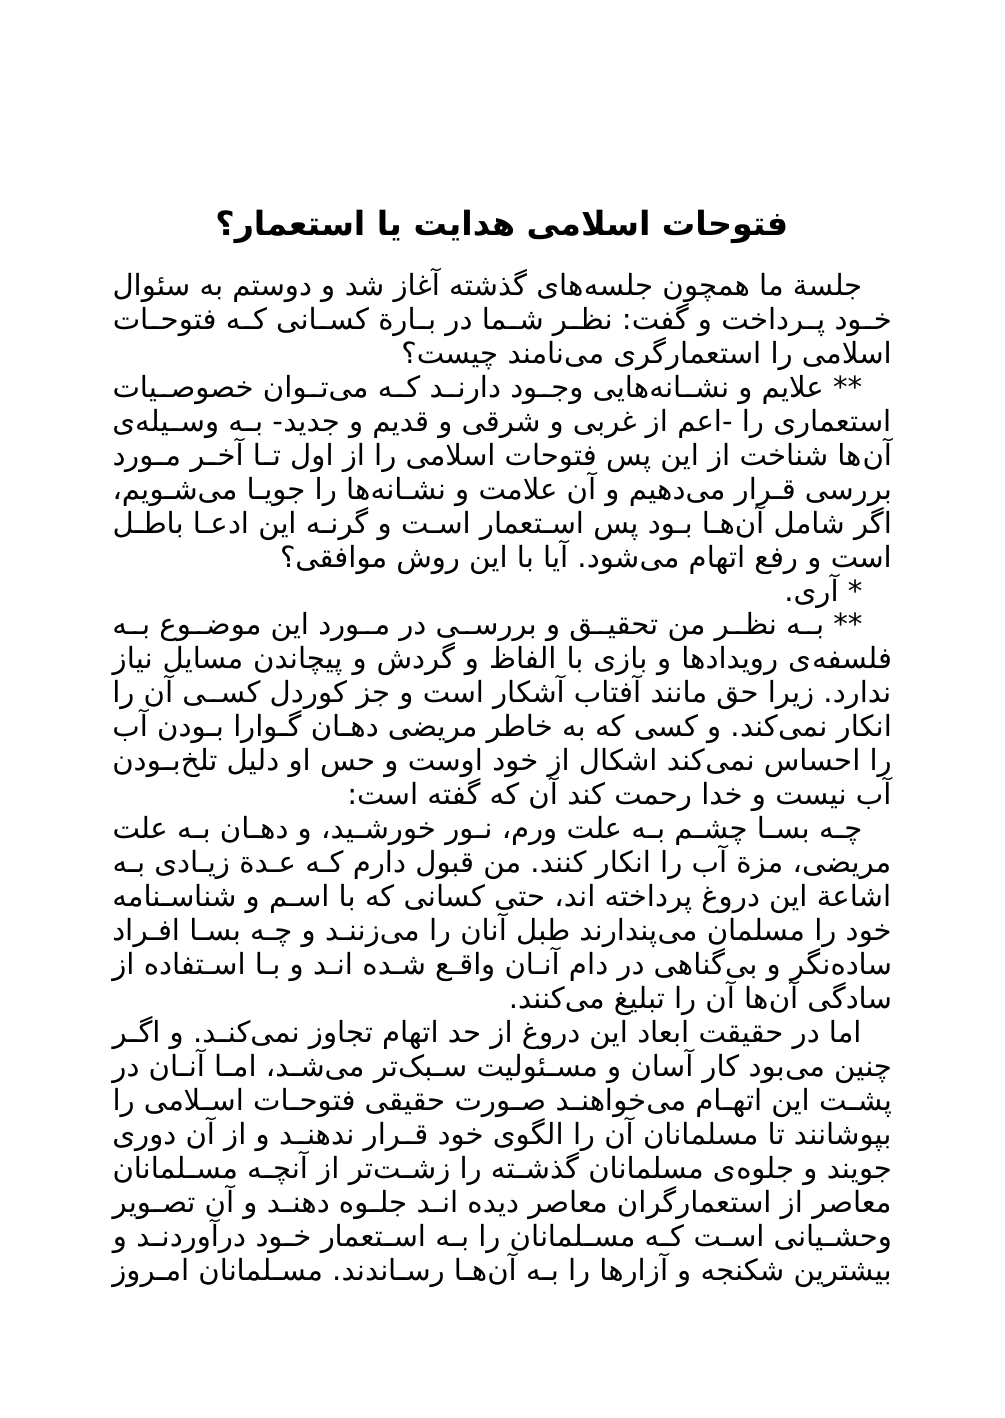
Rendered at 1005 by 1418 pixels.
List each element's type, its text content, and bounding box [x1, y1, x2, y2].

text ** به نظر من تحقیق و بررسی در مورد این موضوع به فلسفه‌ی رویدادها و بازی با الفاظ و گردش و پیچاندن مسایل نیاز ندارد. زیرا حق مانند آفتاب آشکار است و جز کوردل کسی آن را انکار نمی‌کند. و کسی که به خاطر مریضی دهان گوارا بودن آب را احساس نمی‌کند اشکال از خود اوست و حس او دلیل تلخ‌بودن آب نیست و خدا رحمت کند آن که گفته است: [112, 608, 892, 812]
text فتوحات اسلامی هدایت یا استعمار؟ [112, 204, 892, 243]
text * آری. [112, 574, 892, 608]
text چه بسا چشم به علت ورم، نور خورشید، و دهان به علت مریضی، مزة آب را انکار کنند. من قبول دارم که عدة زيادی به اشاعة این دروغ پرداخته اند، حتی کسانی که با اسم و شناسنامه خود را مسلمان می‌پندارند طبل آنان را می‌زنند و چه بسا افراد ساده‌نگر و بی‌گناهی در دام آنان واقع شده اند و با استفاده از سادگی آن‌ها آن را تبلیغ می‌کنند. [112, 812, 892, 1015]
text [112, 1015, 892, 1287]
text ** علایم و نشانه‌هایی وجود دارند که می‌توان خصوصیات استعماری را -اعم از غربی و شرقی و قدیم و جدید- به وسیله‌ی آن‌ها شناخت از این پس فتوحات اسلامی را از اول تا آخر مورد بررسی قرار می‌دهیم و آن علامت و نشانه‌ها را جویا می‌شویم، اگر شامل آن‌ها بود پس استعمار است و گرنه این ادعا باطل است و رفع اتهام می‌شود. آیا با این روش موافقی؟ [112, 370, 892, 574]
text جلسة ما همچون جلسه‌های گذشته آغاز شد و دوستم به سئوال خود پرداخت و گفت: نظر شما در بارة کسانی که فتوحات اسلامی را استعمارگری می‌نامند چیست؟ [112, 268, 892, 370]
